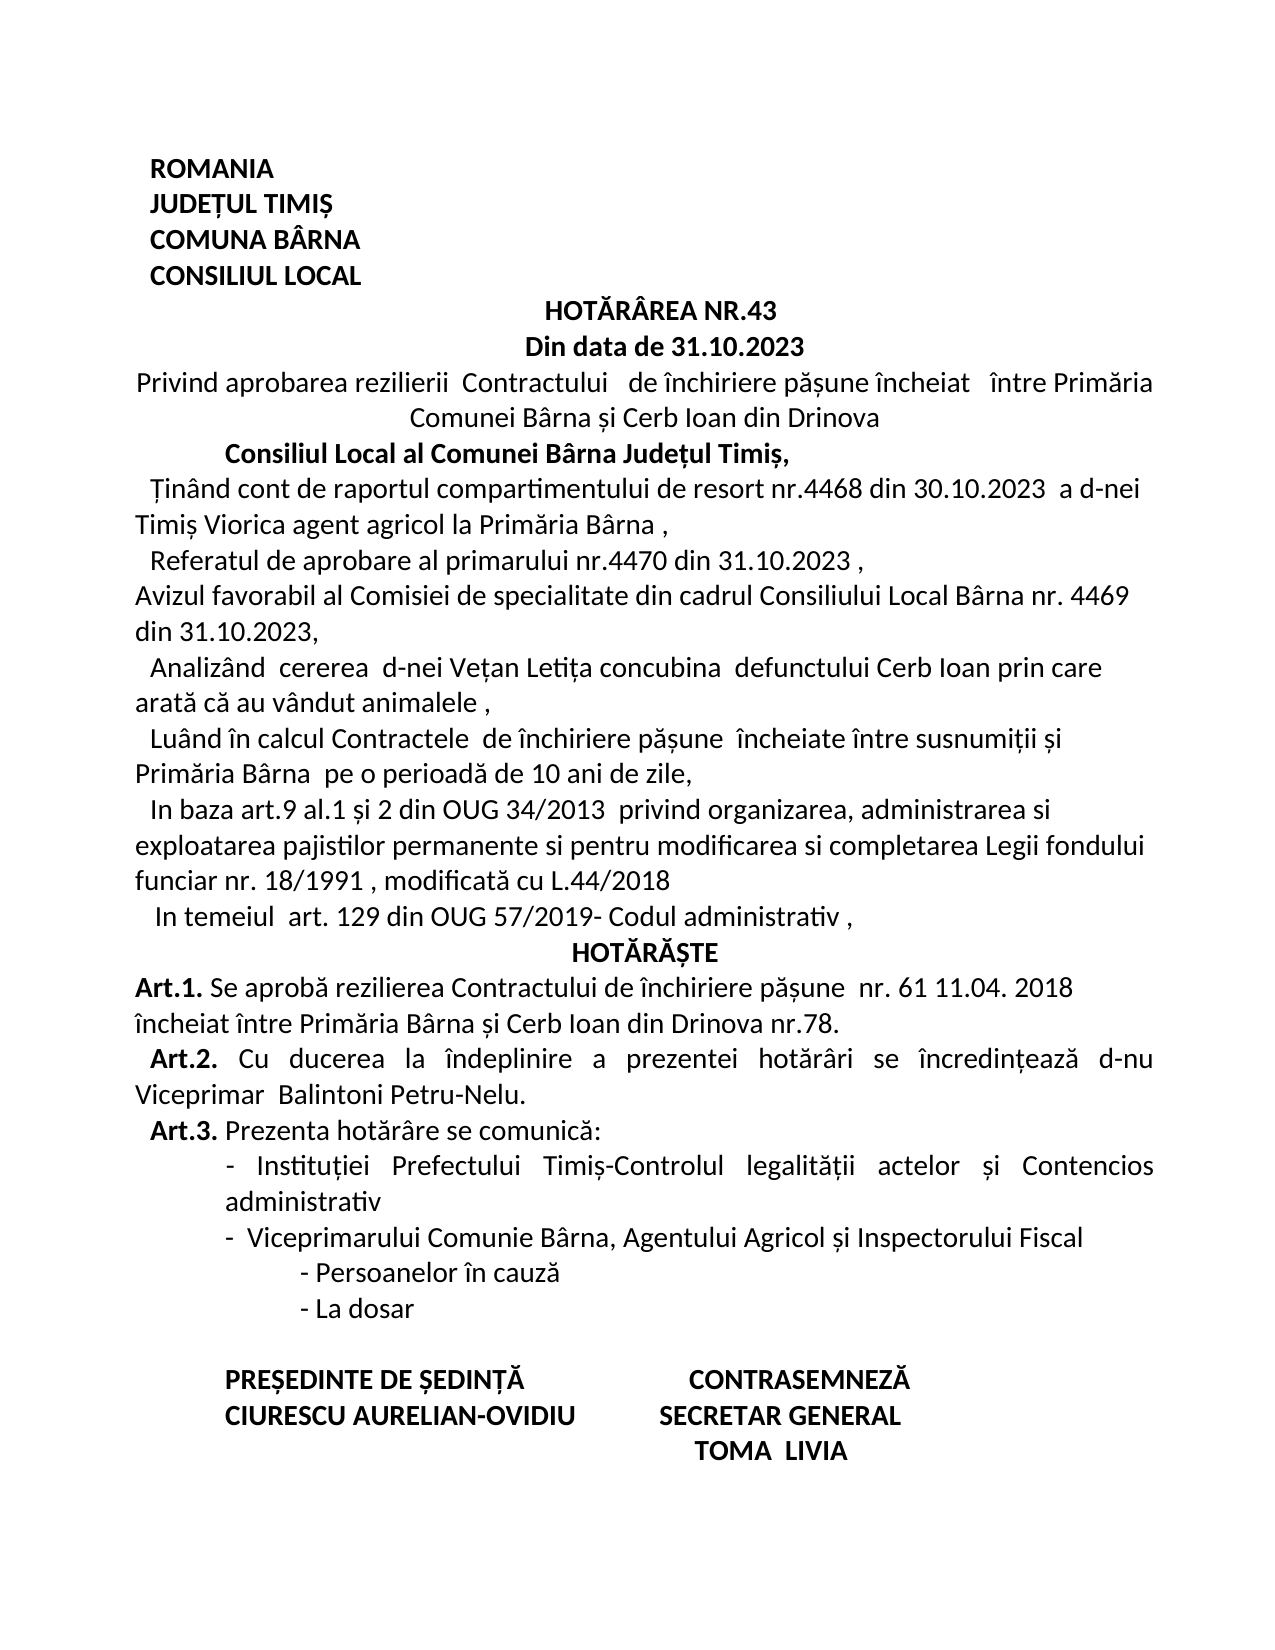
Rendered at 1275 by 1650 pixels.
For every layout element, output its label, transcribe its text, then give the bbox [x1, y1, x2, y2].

text - La dosar [135, 1290, 1155, 1326]
text - Instituției Prefectului Timiș-Controlul legalității actelor și Contencios administrativ [225, 1147, 1155, 1219]
text Referatul de aprobare al primarului nr.4470 din 31.10.2023 , [135, 542, 1155, 577]
text PREȘEDINTE DE ȘEDINȚĂ CONTRASEMNEZĂ [225, 1361, 1155, 1397]
text - Viceprimarului Comunie Bârna, Agentului Agricol și Inspectorului Fiscal [225, 1219, 1155, 1254]
text Avizul favorabil al Comisiei de specialitate din cadrul Consiliului Local Bârna nr. 4469 din 31.10.2023, [135, 577, 1155, 649]
text In temeiul art. 129 din OUG 57/2019- Codul administrativ , [135, 898, 1155, 934]
text Art.3. Prezenta hotărâre se comunică: [135, 1112, 1155, 1147]
text In baza art.9 al.1 și 2 din OUG 34/2013 privind organizarea, administrarea si exploatarea pajistilor permanente si pentru modificarea si completarea Legii fondului funciar nr. 18/1991 , modificată cu L.44/2018 [135, 791, 1155, 898]
text TOMA LIVIA [135, 1432, 1155, 1468]
text HOTĂRÂREA NR.43 [435, 292, 1155, 328]
text Art.1. Se aprobă rezilierea Contractului de închiriere pășune nr. 61 11.04. 2018 încheiat între Primăria Bârna și Cerb Ioan din Drinova nr.78. [135, 969, 1155, 1041]
text Analizând cererea d-nei Vețan Letița concubina defunctului Cerb Ioan prin care arată că au vândut animalele , [135, 649, 1155, 720]
text Art.2. Cu ducerea la îndeplinire a prezentei hotărâri se încredințează d-nu Viceprimar Balintoni Petru-Nelu. [135, 1041, 1155, 1112]
text JUDEȚUL TIMIȘ [135, 186, 1155, 221]
text Consiliul Local al Comunei Bârna Județul Timiș, [135, 435, 1155, 471]
text CIURESCU AURELIAN-OVIDIU SECRETAR GENERAL [135, 1397, 1155, 1432]
text Din data de 31.10.2023 [435, 328, 1155, 364]
text Luând în calcul Contractele de închiriere pășune încheiate între susnumiții și Primăria Bârna pe o perioadă de 10 ani de zile, [135, 720, 1155, 791]
text ROMANIA [150, 150, 1125, 186]
text CONSILIUL LOCAL [135, 257, 1155, 292]
text COMUNA BÂRNA [135, 221, 1155, 257]
text Privind aprobarea rezilierii Contractului de închiriere pășune încheiat între Primăria Comunei Bârna și Cerb Ioan din Drinova [135, 364, 1155, 435]
text - Persoanelor în cauză [135, 1254, 1155, 1290]
text HOTĂRĂȘTE [135, 934, 1155, 969]
text Ținând cont de raportul compartimentului de resort nr.4468 din 30.10.2023 a d-nei Timiș Viorica agent agricol la Primăria Bârna , [135, 471, 1155, 542]
